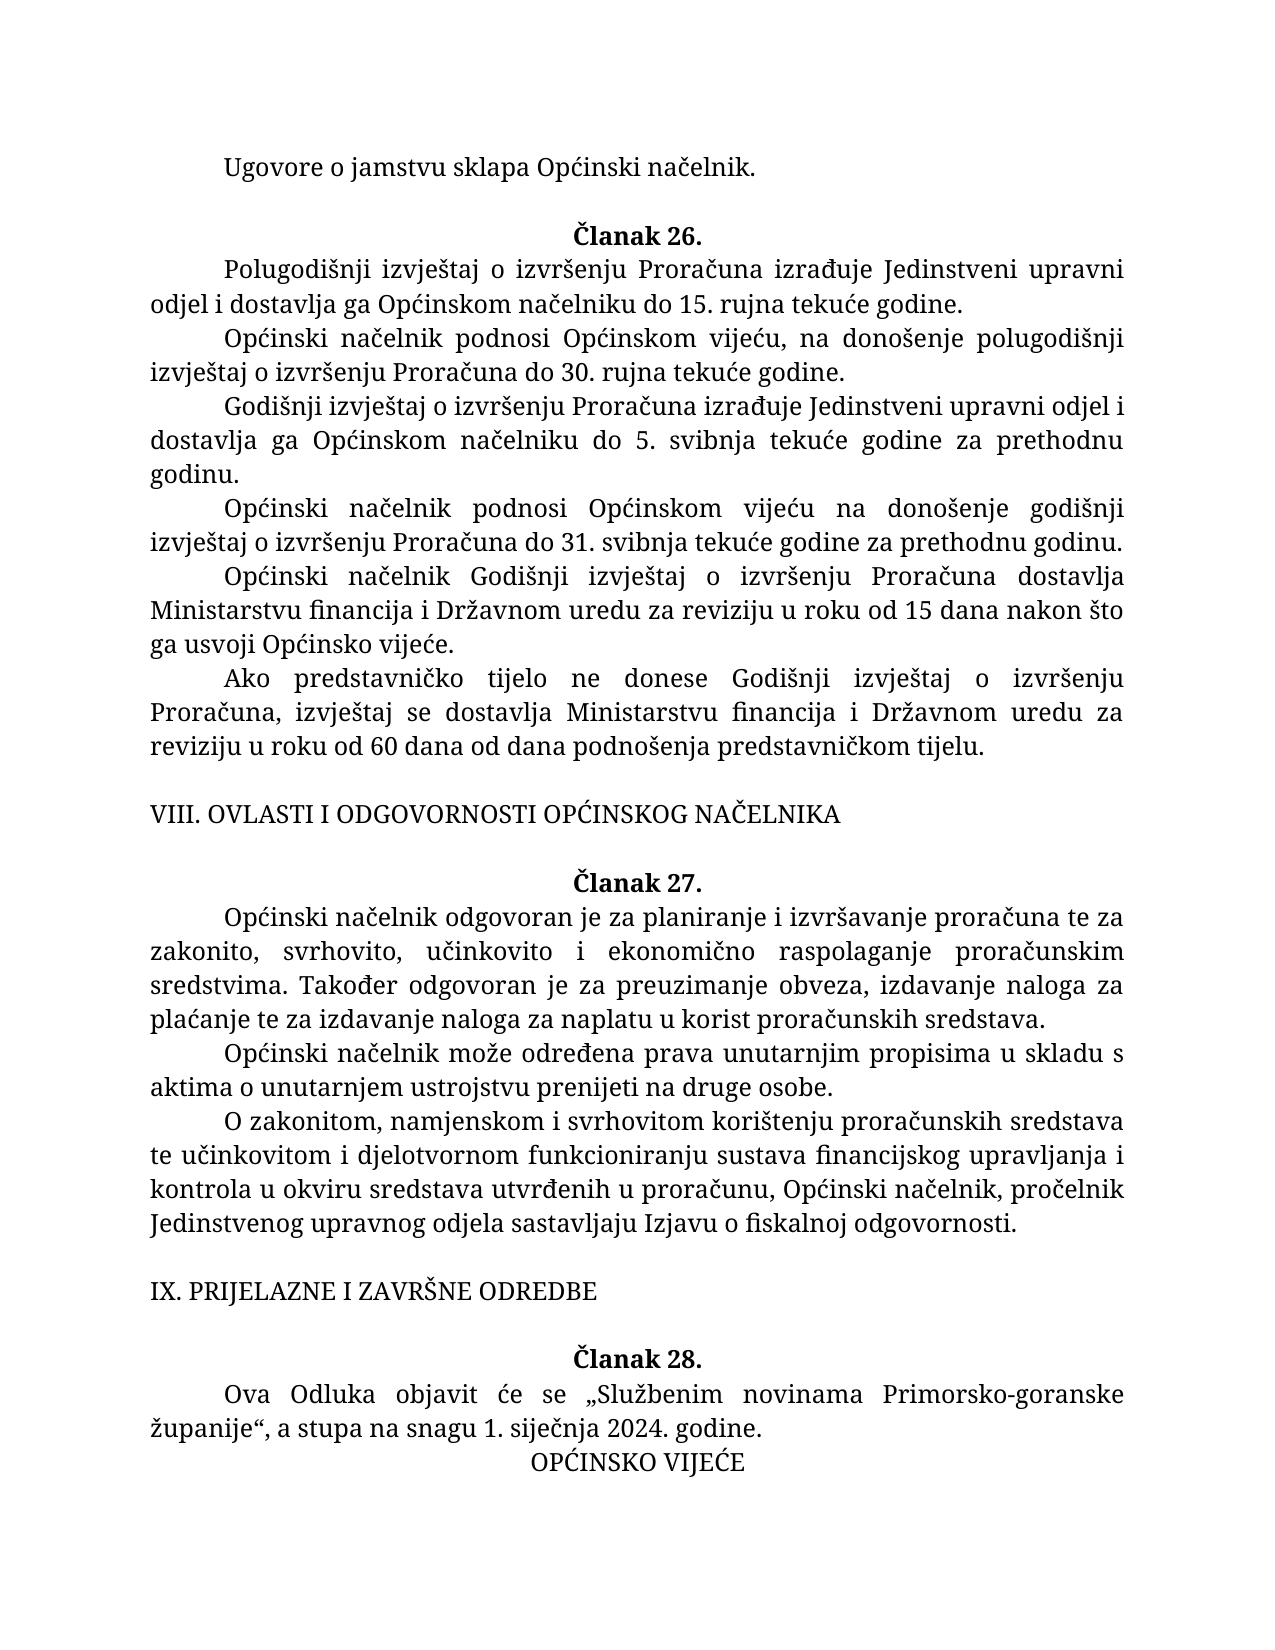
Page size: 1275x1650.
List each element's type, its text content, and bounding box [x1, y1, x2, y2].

text Ugovore o jamstvu sklapa Općinski načelnik. [150, 150, 1125, 184]
text Članak 27. [150, 865, 1125, 899]
text Općinski načelnik podnosi Općinskom vijeću, na donošenje polugodišnji izvještaj o izvršenju Proračuna do 30. rujna tekuće godine. [150, 320, 1125, 388]
text Članak 28. [150, 1342, 1125, 1376]
text Općinski načelnik odgovoran je za planiranje i izvršavanje proračuna te za zakonito, svrhovito, učinkovito i ekonomično raspolaganje proračunskim sredstvima. Također odgovoran je za preuzimanje obveza, izdavanje naloga za plaćanje te za izdavanje naloga za naplatu u korist proračunskih sredstava. [150, 899, 1125, 1036]
text OPĆINSKO VIJEĆE [150, 1444, 1125, 1478]
text VIII. OVLASTI I ODGOVORNOSTI OPĆINSKOG NAČELNIKA [150, 797, 1125, 831]
text O zakonitom, namjenskom i svrhovitom korištenju proračunskih sredstava te učinkovitom i djelotvornom funkcioniranju sustava financijskog upravljanja i kontrola u okviru sredstava utvrđenih u proračunu, Općinski načelnik, pročelnik Jedinstvenog upravnog odjela sastavljaju Izjavu o fiskalnoj odgovornosti. [150, 1104, 1125, 1240]
text Ako predstavničko tijelo ne donese Godišnji izvještaj o izvršenju Proračuna, izvještaj se dostavlja Ministarstvu financija i Državnom uredu za reviziju u roku od 60 dana od dana podnošenja predstavničkom tijelu. [150, 661, 1125, 763]
text Općinski načelnik Godišnji izvještaj o izvršenju Proračuna dostavlja Ministarstvu financija i Državnom uredu za reviziju u roku od 15 dana nakon što ga usvoji Općinsko vijeće. [150, 559, 1125, 661]
text Općinski načelnik može određena prava unutarnjim propisima u skladu s aktima o unutarnjem ustrojstvu prenijeti na druge osobe. [150, 1036, 1125, 1104]
text Godišnji izvještaj o izvršenju Proračuna izrađuje Jedinstveni upravni odjel i dostavlja ga Općinskom načelniku do 5. svibnja tekuće godine za prethodnu godinu. [150, 388, 1125, 491]
text IX. PRIJELAZNE I ZAVRŠNE ODREDBE [150, 1274, 1125, 1308]
text Ova Odluka objavit će se „Službenim novinama Primorsko-goranske županije“, a stupa na snagu 1. siječnja 2024. godine. [150, 1376, 1125, 1444]
text Općinski načelnik podnosi Općinskom vijeću na donošenje godišnji izvještaj o izvršenju Proračuna do 31. svibnja tekuće godine za prethodnu godinu. [150, 491, 1125, 559]
text Polugodišnji izvještaj o izvršenju Proračuna izrađuje Jedinstveni upravni odjel i dostavlja ga Općinskom načelniku do 15. rujna tekuće godine. [150, 252, 1125, 320]
text Članak 26. [150, 218, 1125, 252]
